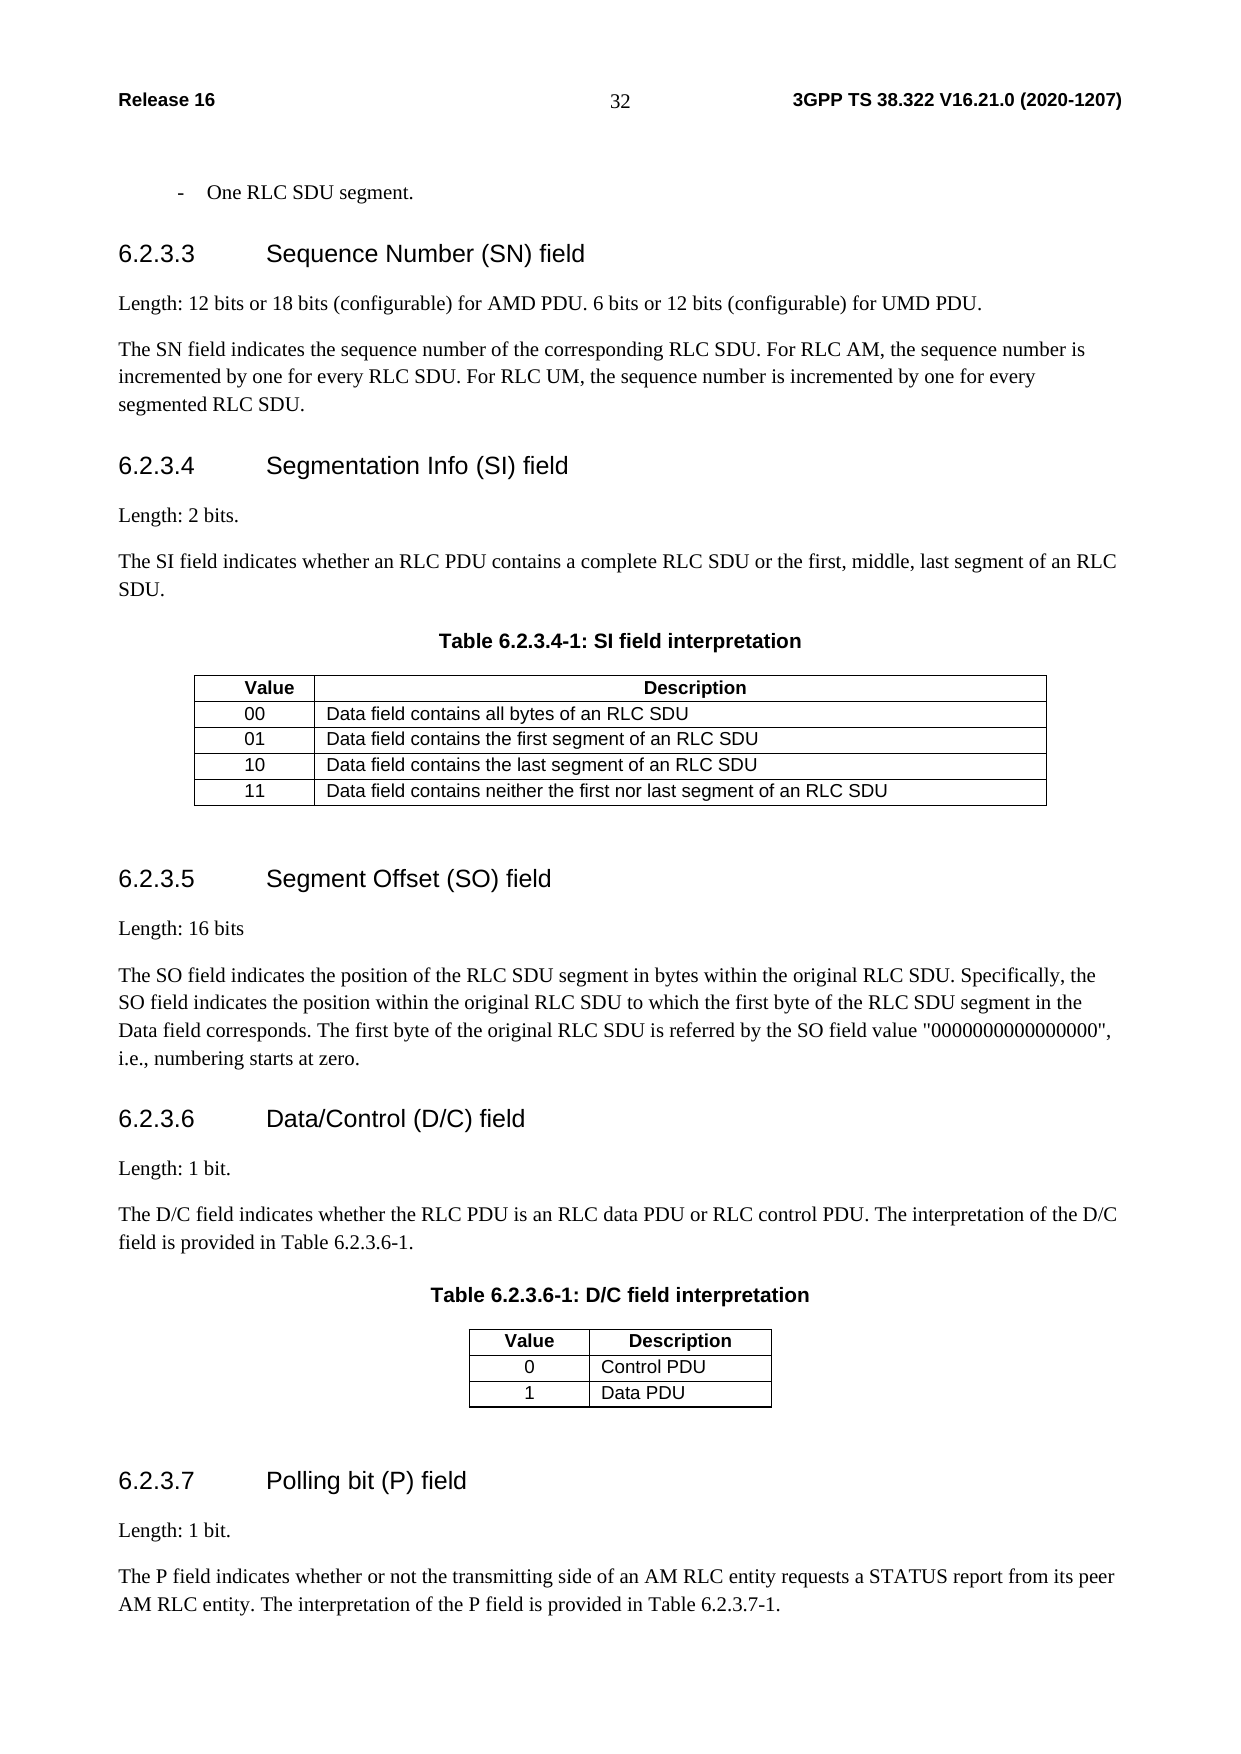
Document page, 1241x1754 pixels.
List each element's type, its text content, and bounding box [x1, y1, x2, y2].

text Length: 1 bit. [118, 1518, 1122, 1542]
subtitle 6.2.3.5 Segment Offset (SO) field [118, 864, 1122, 893]
text Length: 12 bits or 18 bits (configurable) for AMD PDU. 6 bits or 12 bits (configurable) for UMD PDU. [118, 290, 1122, 314]
table_cell 01 [195, 728, 314, 753]
text Length: 16 bits [118, 916, 1122, 940]
table_cell 1 [470, 1382, 589, 1406]
table_header Description [590, 1330, 771, 1355]
table_cell Data field contains the last segment of an RLC SDU [315, 754, 1046, 779]
table_cell Data field contains the first segment of an RLC SDU [315, 728, 1046, 753]
text The SO field indicates the position of the RLC SDU segment in bytes within the original RLC SDU. Specifically, the SO field indicates the position within the original RLC SDU to which the first byte of the RLC SDU segment in the Data field corresponds. The first byte of the original RLC SDU is referred by the SO field value "0000000000000000", i.e., numbering starts at zero. [118, 963, 1122, 1069]
text The SI field indicates whether an RLC PDU contains a complete RLC SDU or the first, middle, last segment of an RLC SDU. [118, 549, 1122, 601]
table_cell 10 [195, 754, 314, 779]
text Table 6.2.3.4-1: SI field interpretation [118, 629, 1122, 653]
text Length: 2 bits. [118, 503, 1122, 527]
text The P field indicates whether or not the transmitting side of an AM RLC entity requests a STATUS report from its peer AM RLC entity. The interpretation of the P field is provided in Table 6.2.3.7-1. [118, 1564, 1122, 1616]
table_cell Control PDU [590, 1356, 771, 1381]
subtitle 6.2.3.7 Polling bit (P) field [118, 1466, 1122, 1495]
text - One RLC SDU segment. [177, 180, 1122, 204]
subtitle 6.2.3.6 Data/Control (D/C) field [118, 1104, 1122, 1133]
table_cell 00 [195, 702, 314, 727]
table_cell Data field contains neither the first nor last segment of an RLC SDU [315, 780, 1046, 804]
table_header Description [315, 676, 1046, 701]
subtitle 6.2.3.4 Segmentation Info (SI) field [118, 451, 1122, 479]
table_cell Data PDU [590, 1382, 771, 1406]
table_header Value [470, 1330, 589, 1355]
text The D/C field indicates whether the RLC PDU is an RLC data PDU or RLC control PDU. The interpretation of the D/C field is provided in Table 6.2.3.6-1. [118, 1202, 1122, 1254]
table_cell 11 [195, 780, 314, 804]
subtitle 6.2.3.3 Sequence Number (SN) field [118, 239, 1122, 267]
text Table 6.2.3.6-1: D/C field interpretation [118, 1283, 1122, 1307]
table_cell Data field contains all bytes of an RLC SDU [315, 702, 1046, 727]
table_header Value [195, 676, 314, 701]
text The SN field indicates the sequence number of the corresponding RLC SDU. For RLC AM, the sequence number is incremented by one for every RLC SDU. For RLC UM, the sequence number is incremented by one for every segmented RLC SDU. [118, 337, 1122, 416]
text Length: 1 bit. [118, 1156, 1122, 1180]
table_cell 0 [470, 1356, 589, 1381]
